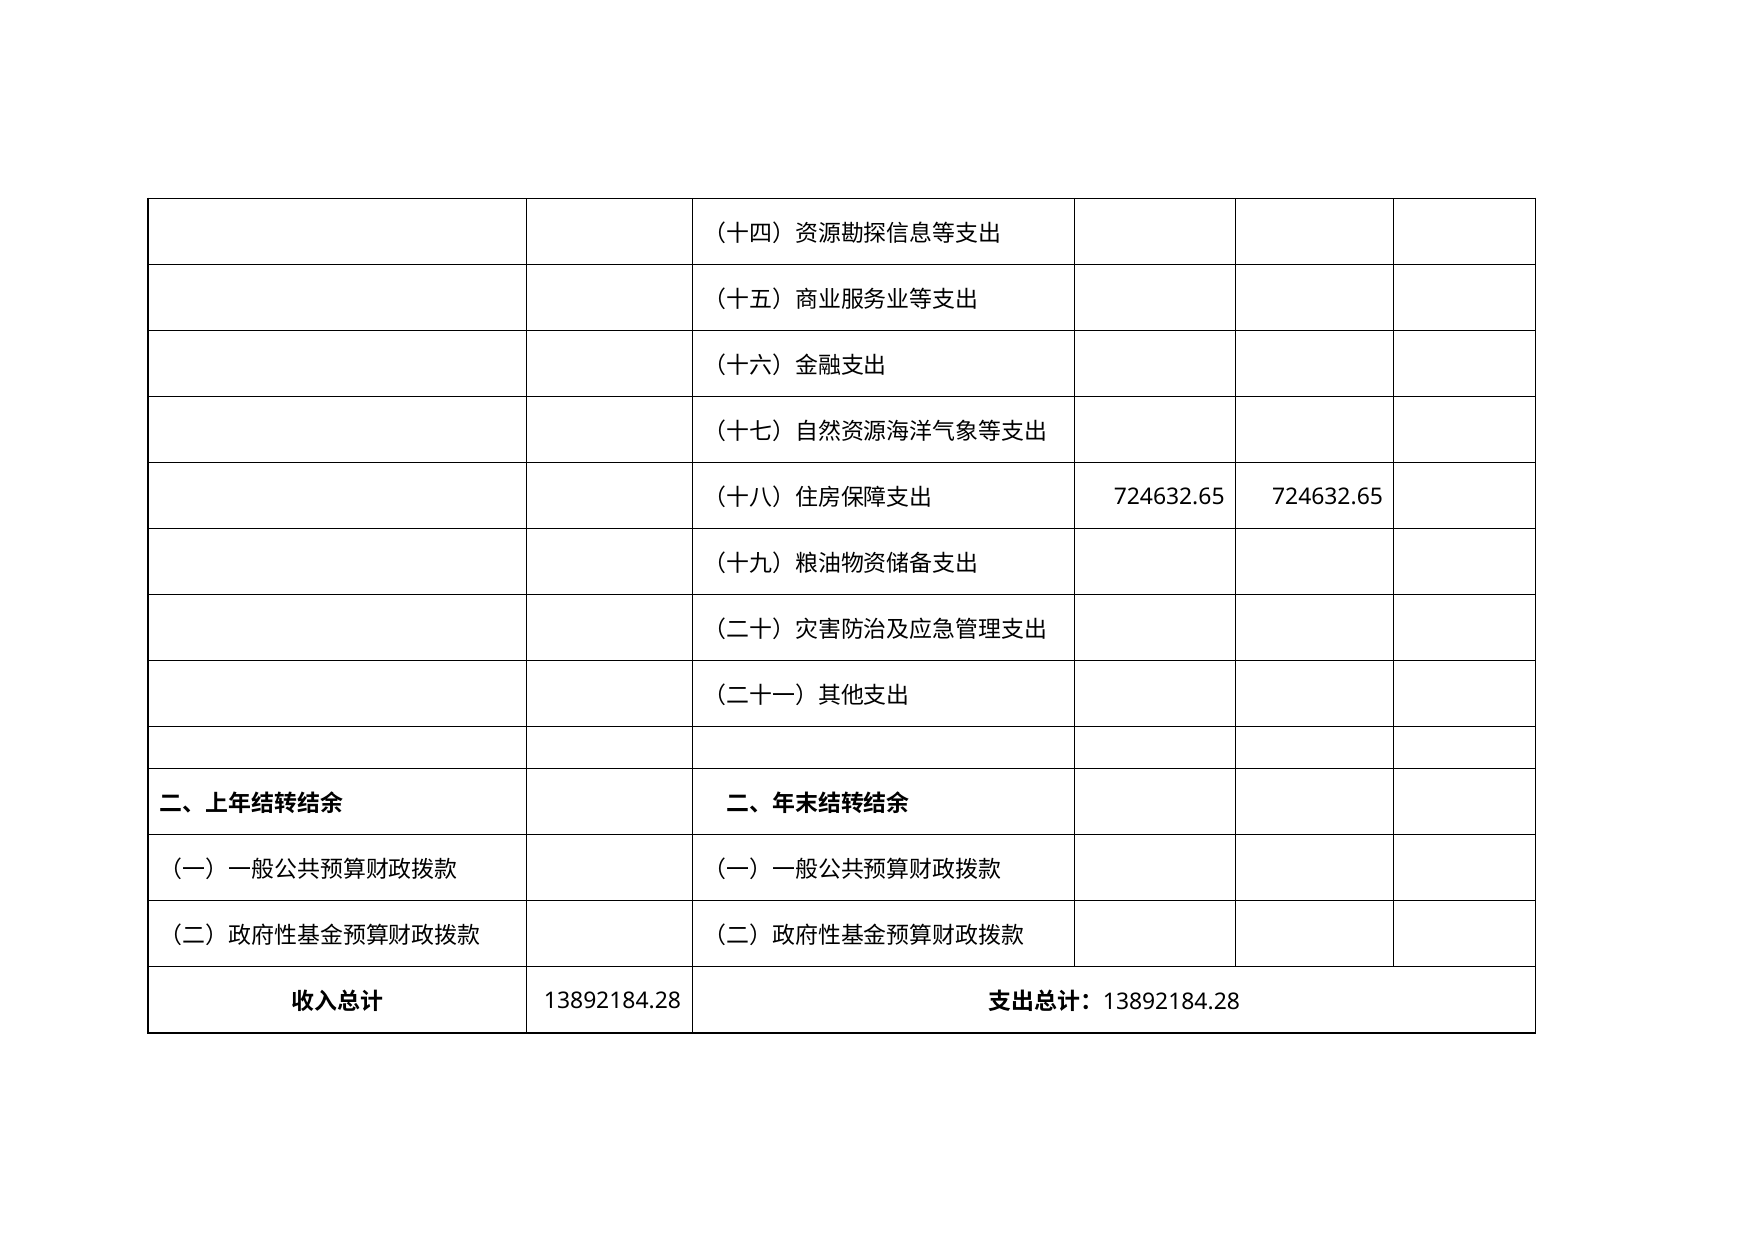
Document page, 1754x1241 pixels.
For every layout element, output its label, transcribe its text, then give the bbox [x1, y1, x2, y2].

table_cell （十九）粮油物资储备支出 [693, 529, 1074, 594]
table_cell [1236, 661, 1393, 726]
table_cell [1075, 901, 1235, 966]
table_cell [1394, 661, 1535, 726]
table_cell （十四）资源勘探信息等支出 [693, 199, 1074, 264]
table_cell [1394, 463, 1535, 528]
table_cell [149, 199, 526, 264]
table_cell [1394, 529, 1535, 594]
table_cell [149, 529, 526, 594]
table_cell （十七）自然资源海洋气象等支出 [693, 397, 1074, 462]
table_cell （一）一般公共预算财政拨款 [149, 835, 526, 900]
table_cell [1236, 265, 1393, 330]
table_cell [1394, 265, 1535, 330]
table_cell [1236, 331, 1393, 396]
table_cell [1236, 835, 1393, 900]
table_cell 724632.65 [1236, 463, 1393, 528]
table_cell [1236, 529, 1393, 594]
table_cell [1236, 595, 1393, 660]
table_cell [1394, 595, 1535, 660]
table_cell [1075, 199, 1235, 264]
table_cell [527, 661, 692, 726]
table_cell （十六）金融支出 [693, 331, 1074, 396]
table_cell [1394, 835, 1535, 900]
table_cell [1394, 397, 1535, 462]
table_cell [527, 901, 692, 966]
table_cell [527, 265, 692, 330]
table_cell [527, 463, 692, 528]
table_cell [149, 595, 526, 660]
table_cell [1236, 397, 1393, 462]
table_cell （二十一）其他支出 [693, 661, 1074, 726]
table_cell （十五）商业服务业等支出 [693, 265, 1074, 330]
table_cell [1236, 769, 1393, 834]
table_cell [1075, 661, 1235, 726]
table_cell 724632.65 [1075, 463, 1235, 528]
table_cell [1075, 727, 1235, 768]
table_cell （二十）灾害防治及应急管理支出 [693, 595, 1074, 660]
table_cell [149, 727, 526, 768]
table_cell [527, 529, 692, 594]
table_cell [1236, 727, 1393, 768]
table_cell [1075, 265, 1235, 330]
table_cell [527, 199, 692, 264]
table_cell [1236, 199, 1393, 264]
table_cell 13892184.28 [527, 967, 692, 1032]
table_cell 收入总计 [149, 967, 526, 1032]
table_cell [149, 331, 526, 396]
table_cell [1394, 769, 1535, 834]
table_cell [1394, 199, 1535, 264]
table_cell （一）一般公共预算财政拨款 [693, 835, 1074, 900]
table_cell [149, 397, 526, 462]
table_cell （二）政府性基金预算财政拨款 [693, 901, 1074, 966]
table_cell [1075, 595, 1235, 660]
table_cell [527, 397, 692, 462]
table_cell [1394, 331, 1535, 396]
table_cell [149, 265, 526, 330]
table_cell 支出总计：13892184.28 [693, 967, 1535, 1032]
table_cell 二、年末结转结余 [693, 769, 1074, 834]
table_cell [149, 463, 526, 528]
table_cell [1394, 901, 1535, 966]
table_cell [1075, 397, 1235, 462]
table_cell [527, 331, 692, 396]
table_cell [1075, 331, 1235, 396]
table_cell [149, 661, 526, 726]
table_cell [527, 727, 692, 768]
table_cell [1075, 835, 1235, 900]
table_cell [693, 727, 1074, 768]
table_cell （十八）住房保障支出 [693, 463, 1074, 528]
table_cell [1075, 529, 1235, 594]
table_cell [527, 595, 692, 660]
table_cell （二）政府性基金预算财政拨款 [149, 901, 526, 966]
table_cell [1236, 901, 1393, 966]
table_cell [527, 769, 692, 834]
table_cell [1394, 727, 1535, 768]
table_cell [527, 835, 692, 900]
table_cell 二、上年结转结余 [149, 769, 526, 834]
table_cell [1075, 769, 1235, 834]
